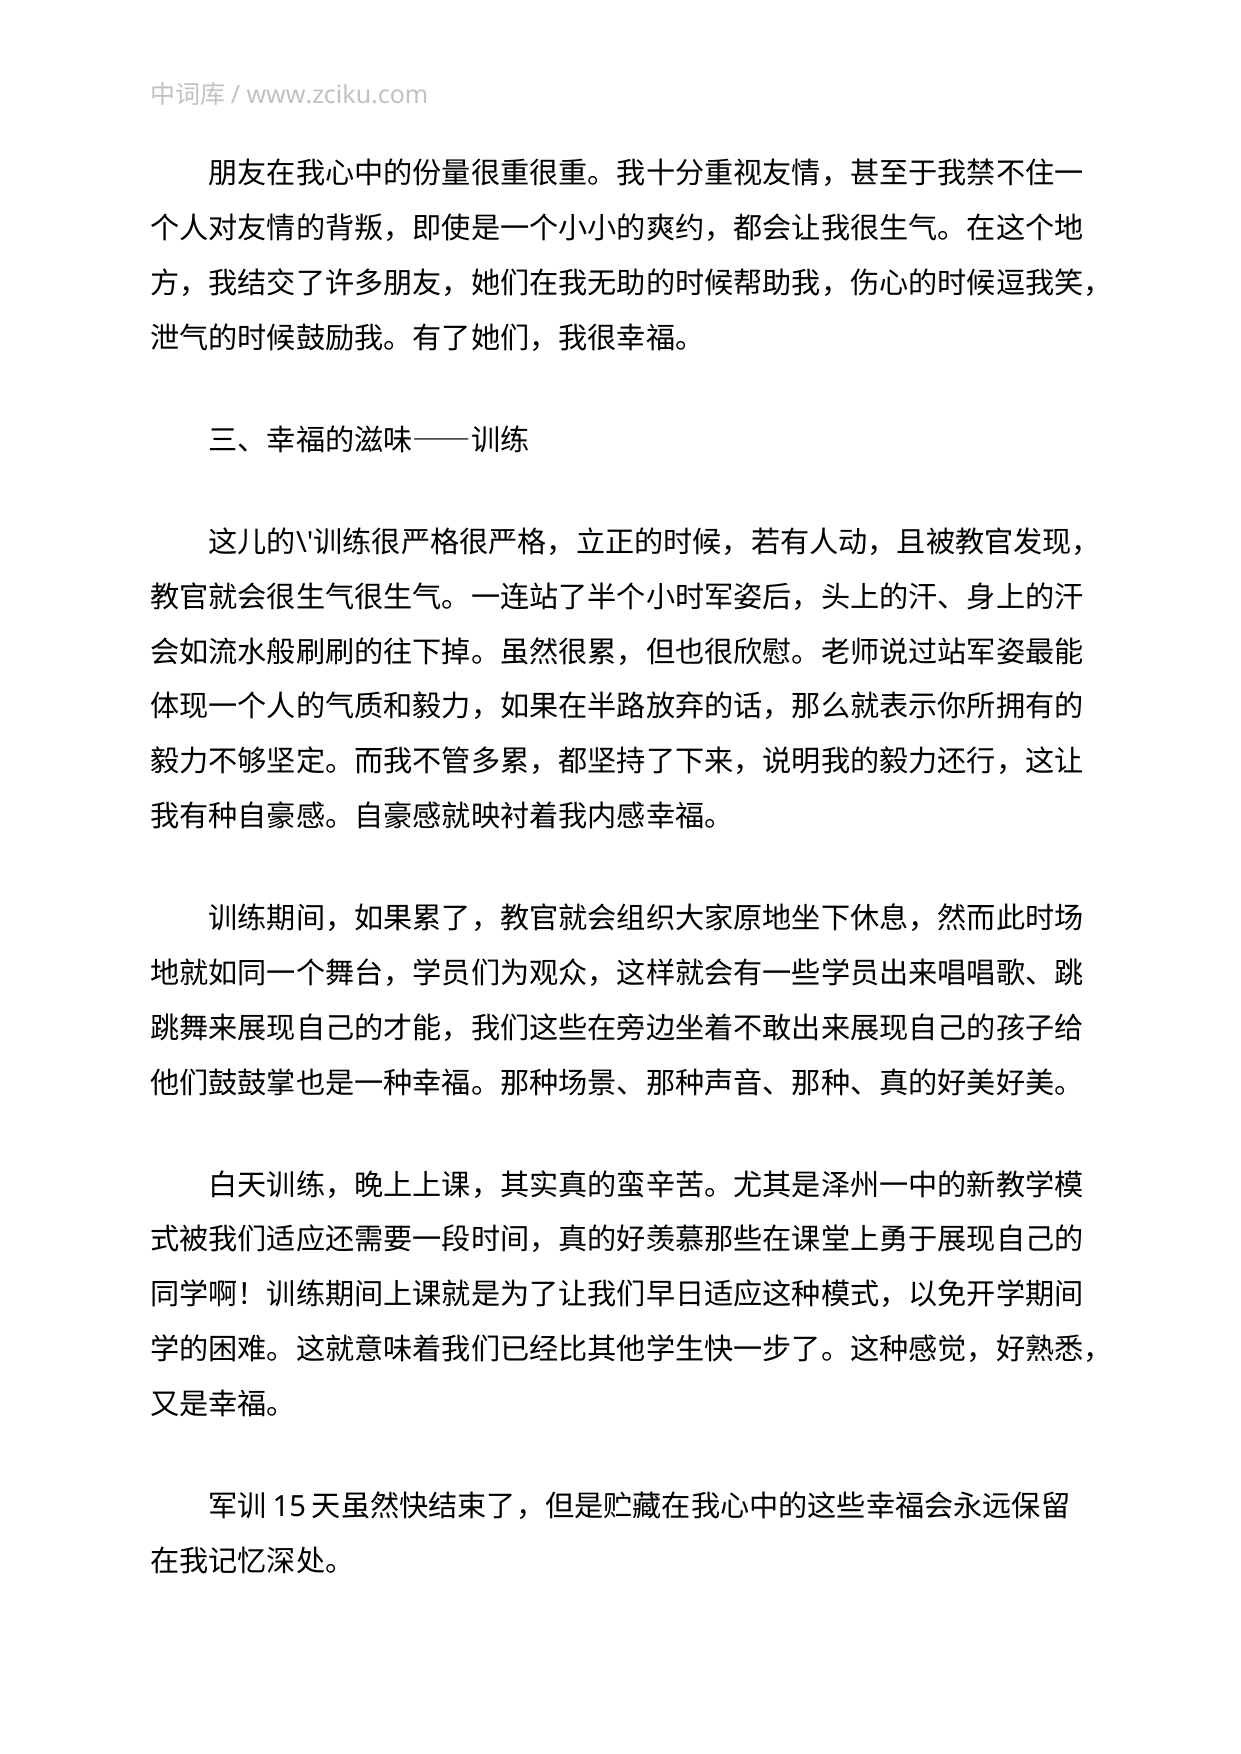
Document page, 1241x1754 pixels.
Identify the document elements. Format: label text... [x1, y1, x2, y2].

text 训练期间，如果累了，教官就会组织大家原地坐下休息，然而此时场地就如同一个舞台，学员们为观众，这样就会有一些学员出来唱唱歌、跳跳舞来展现自己的才能，我们这些在旁边坐着不敢出来展现自己的孩子给他们鼓鼓掌也是一种幸福。那种场景、那种声音、那种、真的好美好美。 [150, 894, 1090, 1102]
text 三、幸福的滋味——训练 [150, 416, 1090, 459]
text 军训15天虽然快结束了，但是贮藏在我心中的这些幸福会永远保留在我记忆深处。 [150, 1482, 1090, 1580]
text 白天训练，晚上上课，其实真的蛮辛苦。尤其是泽州一中的新教学模式被我们适应还需要一段时间，真的好羡慕那些在课堂上勇于展现自己的同学啊！训练期间上课就是为了让我们早日适应这种模式，以免开学期间学的困难。这就意味着我们已经比其他学生快一步了。这种感觉，好熟悉，又是幸福。 [150, 1161, 1090, 1423]
text 这儿的\'训练很严格很严格，立正的时候，若有人动，且被教官发现，教官就会很生气很生气。一连站了半个小时军姿后，头上的汗、身上的汗会如流水般刷刷的往下掉。虽然很累，但也很欣慰。老师说过站军姿最能体现一个人的气质和毅力，如果在半路放弃的话，那么就表示你所拥有的毅力不够坚定。而我不管多累，都坚持了下来，说明我的毅力还行，这让我有种自豪感。自豪感就映衬着我内感幸福。 [150, 518, 1090, 835]
text 朋友在我心中的份量很重很重。我十分重视友情，甚至于我禁不住一个人对友情的背叛，即使是一个小小的爽约，都会让我很生气。在这个地方，我结交了许多朋友，她们在我无助的时候帮助我，伤心的时候逗我笑，泄气的时候鼓励我。有了她们，我很幸福。 [150, 150, 1090, 357]
